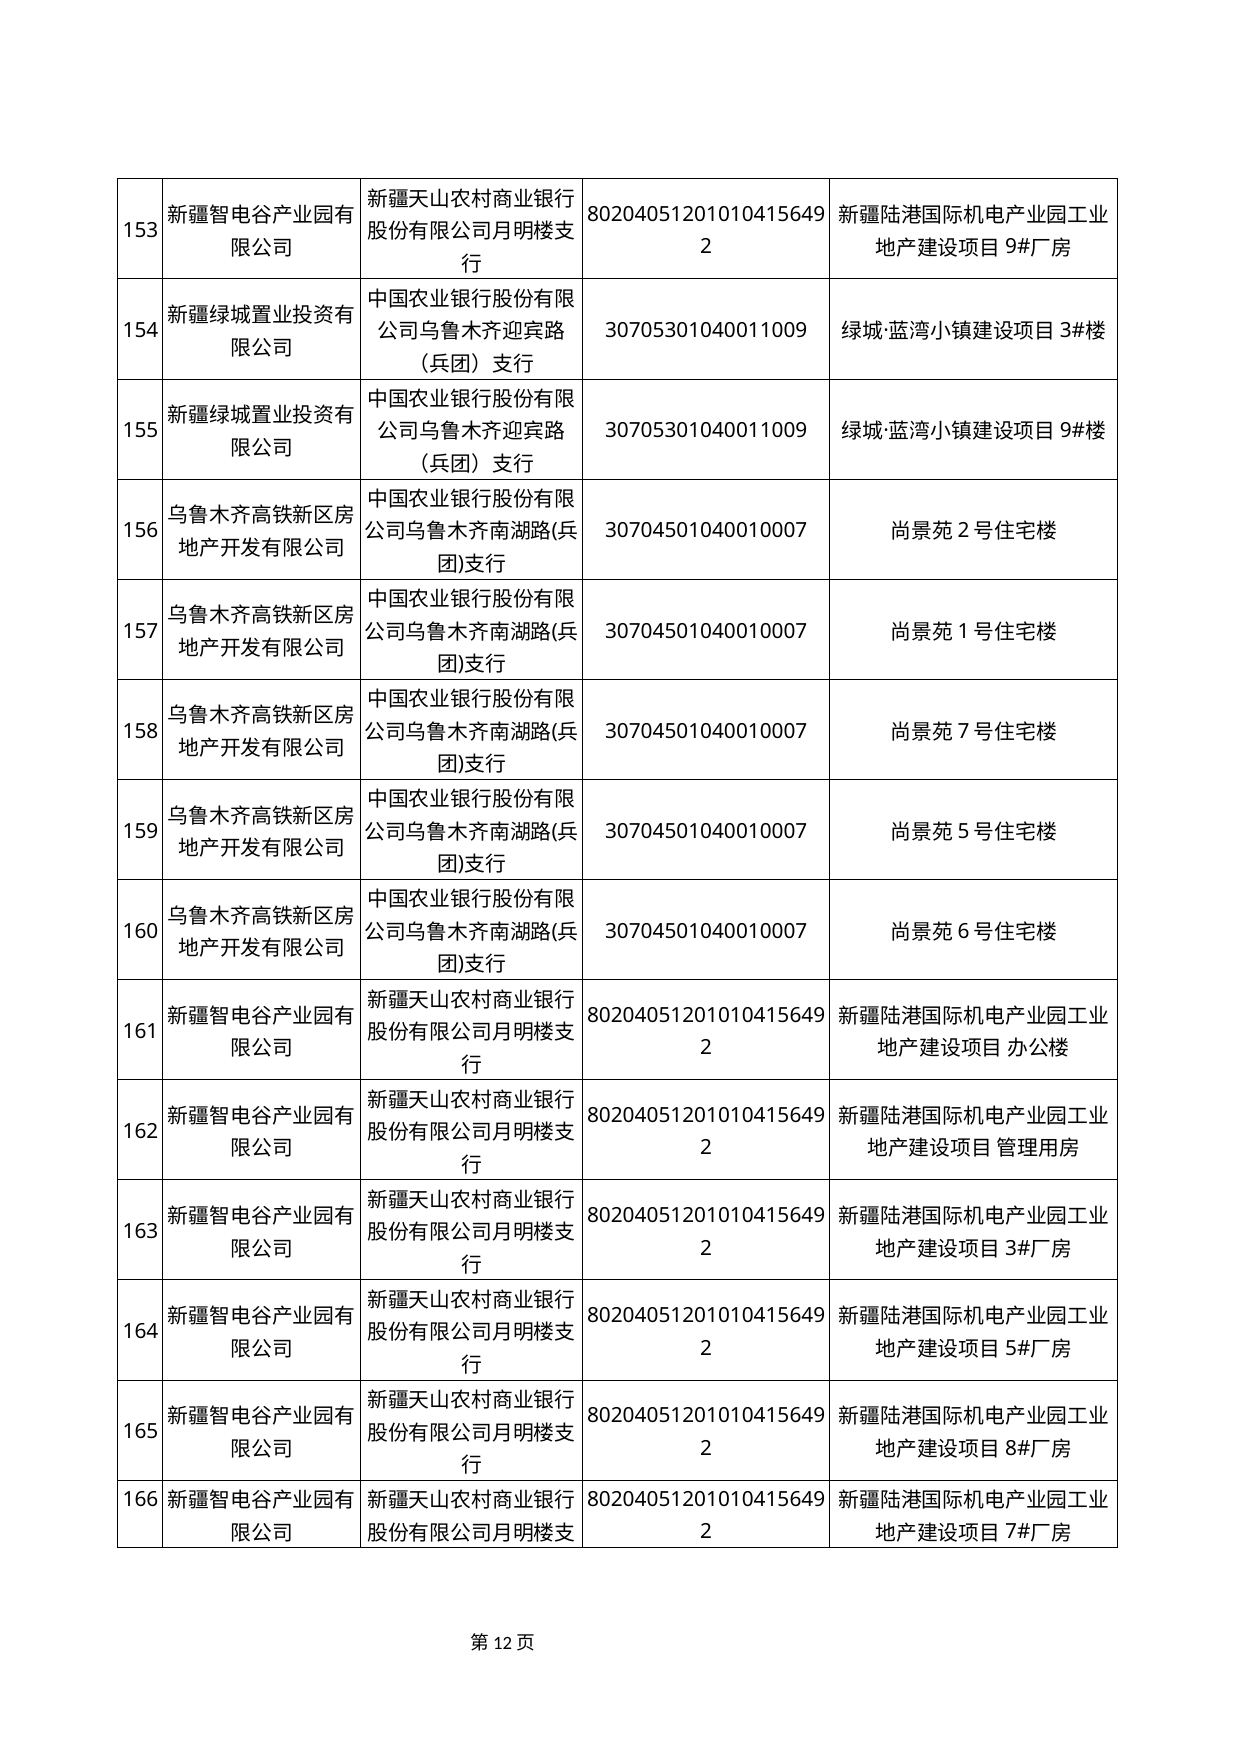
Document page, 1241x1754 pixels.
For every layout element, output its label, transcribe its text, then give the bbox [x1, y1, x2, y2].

table_cell 新疆智电谷产业园有限公司 [163, 1280, 360, 1379]
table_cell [583, 179, 829, 278]
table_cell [361, 179, 582, 278]
table_cell 尚景苑7号住宅楼 [830, 680, 1117, 779]
table_cell 新疆陆港国际机电产业园工业地产建设项目 5#厂房 [830, 1280, 1117, 1379]
table_cell 尚景苑2号住宅楼 [830, 480, 1117, 579]
table_cell 162 [118, 1080, 162, 1179]
table_cell 159 [118, 780, 162, 879]
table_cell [361, 1481, 582, 1547]
table_cell 新疆智电谷产业园有限公司 [163, 1481, 360, 1547]
table_cell 新疆天山农村商业银行股份有限公司月明楼支行 [361, 1381, 582, 1479]
table_cell 157 [118, 580, 162, 679]
table_cell 乌鲁木齐高铁新区房地产开发有限公司 [163, 680, 360, 779]
table_cell 新疆绿城置业投资有限公司 [163, 279, 360, 378]
table_cell 164 [118, 1280, 162, 1379]
table_cell 802040512010104156492 [583, 1080, 829, 1179]
table_cell 802040512010104156492 [583, 1180, 829, 1279]
table_cell 新疆天山农村商业银行股份有限公司月明楼支行 [361, 1080, 582, 1179]
table_cell 155 [118, 380, 162, 478]
table_cell 尚景苑1号住宅楼 [830, 580, 1117, 679]
table_cell 尚景苑5号住宅楼 [830, 780, 1117, 879]
table_cell 158 [118, 680, 162, 779]
table_cell 乌鲁木齐高铁新区房地产开发有限公司 [163, 480, 360, 579]
table_cell 新疆智电谷产业园有限公司 [163, 1080, 360, 1179]
table_cell 新疆陆港国际机电产业园工业地产建设项目 8#厂房 [830, 1381, 1117, 1479]
table_cell 160 [118, 880, 162, 979]
table_cell 新疆智电谷产业园有限公司 [163, 1180, 360, 1279]
table_cell 新疆陆港国际机电产业园工业地产建设项目 9#厂房 [830, 179, 1117, 278]
table_cell 中国农业银行股份有限公司乌鲁木齐南湖路(兵团)支行 [361, 580, 582, 679]
table_cell 30705301040011009 [583, 380, 829, 478]
table_cell 156 [118, 480, 162, 579]
table_cell 30705301040011009 [583, 279, 829, 378]
table_cell 新疆陆港国际机电产业园工业地产建设项目 办公楼 [830, 980, 1117, 1079]
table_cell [830, 1481, 1117, 1547]
table_cell 中国农业银行股份有限公司乌鲁木齐南湖路(兵团)支行 [361, 880, 582, 979]
table_cell 新疆天山农村商业银行股份有限公司月明楼支行 [361, 1280, 582, 1379]
table_cell 新疆智电谷产业园有限公司 [163, 1381, 360, 1479]
table_cell 30704501040010007 [583, 880, 829, 979]
table_cell 30704501040010007 [583, 680, 829, 779]
table_cell 尚景苑6号住宅楼 [830, 880, 1117, 979]
table_cell 新疆陆港国际机电产业园工业地产建设项目 3#厂房 [830, 1180, 1117, 1279]
table_cell 802040512010104156492 [583, 980, 829, 1079]
table_cell 802040512010104156492 [583, 1280, 829, 1379]
table_cell 中国农业银行股份有限公司乌鲁木齐迎宾路（兵团）支行 [361, 380, 582, 478]
table_cell 802040512010104156492 [583, 1381, 829, 1479]
table_cell 30704501040010007 [583, 780, 829, 879]
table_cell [583, 1481, 829, 1547]
table_cell 中国农业银行股份有限公司乌鲁木齐南湖路(兵团)支行 [361, 680, 582, 779]
table_cell 30704501040010007 [583, 480, 829, 579]
table_cell 165 [118, 1381, 162, 1479]
table_cell 166 [118, 1481, 162, 1547]
table_cell 新疆绿城置业投资有限公司 [163, 380, 360, 478]
table_cell 乌鲁木齐高铁新区房地产开发有限公司 [163, 880, 360, 979]
table_cell 中国农业银行股份有限公司乌鲁木齐迎宾路（兵团）支行 [361, 279, 582, 378]
table_cell 新疆天山农村商业银行股份有限公司月明楼支行 [361, 980, 582, 1079]
table_cell 153 [118, 179, 162, 278]
table_cell 新疆智电谷产业园有限公司 [163, 179, 360, 278]
table_cell 新疆智电谷产业园有限公司 [163, 980, 360, 1079]
table_cell 新疆天山农村商业银行股份有限公司月明楼支行 [361, 1180, 582, 1279]
table_cell 161 [118, 980, 162, 1079]
table_cell 中国农业银行股份有限公司乌鲁木齐南湖路(兵团)支行 [361, 480, 582, 579]
table_cell 30704501040010007 [583, 580, 829, 679]
table_cell 绿城·蓝湾小镇建设项目9#楼 [830, 380, 1117, 478]
table_cell 乌鲁木齐高铁新区房地产开发有限公司 [163, 780, 360, 879]
table_cell 绿城·蓝湾小镇建设项目3#楼 [830, 279, 1117, 378]
table_cell 新疆陆港国际机电产业园工业地产建设项目 管理用房 [830, 1080, 1117, 1179]
table_cell 中国农业银行股份有限公司乌鲁木齐南湖路(兵团)支行 [361, 780, 582, 879]
table_cell 乌鲁木齐高铁新区房地产开发有限公司 [163, 580, 360, 679]
table_cell 163 [118, 1180, 162, 1279]
table_cell 154 [118, 279, 162, 378]
